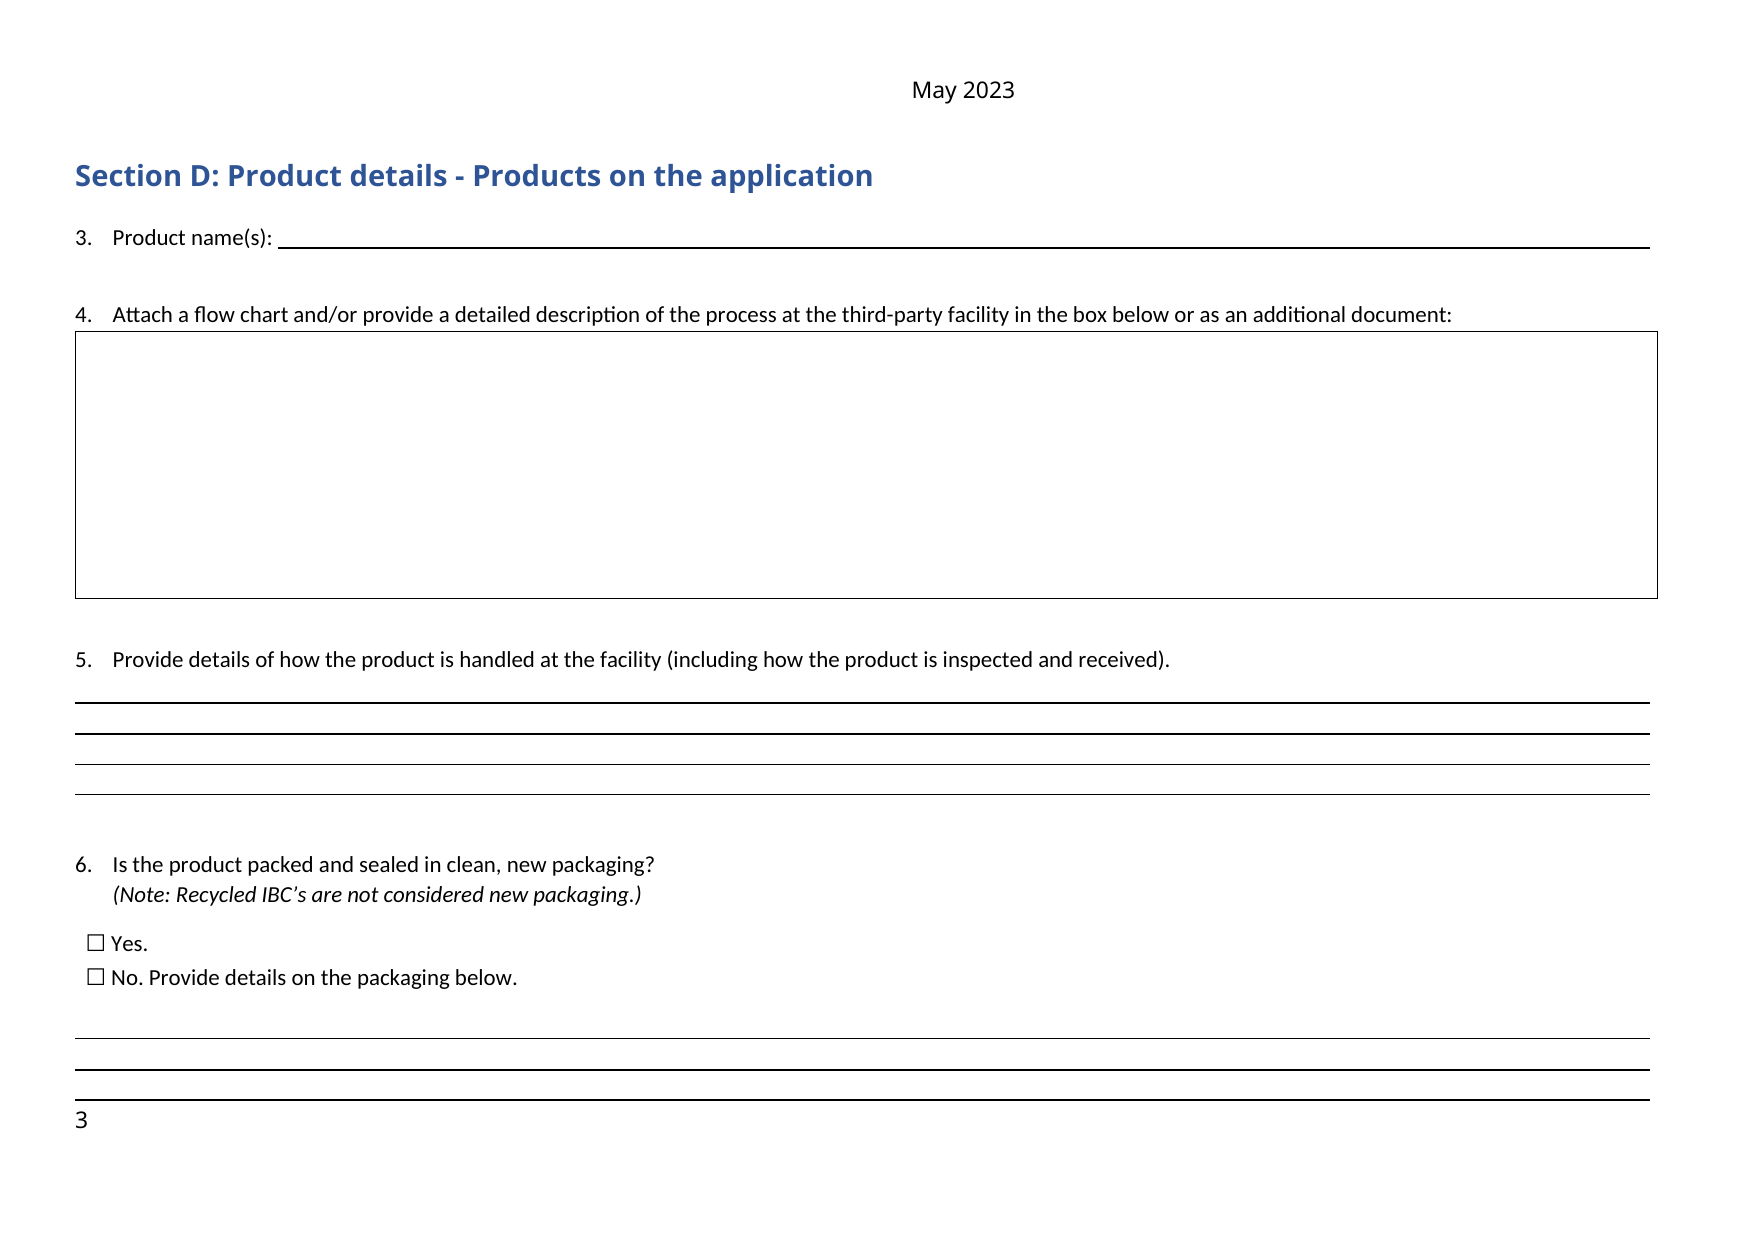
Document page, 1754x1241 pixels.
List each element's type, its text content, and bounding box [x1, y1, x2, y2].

table_header [76, 332, 1657, 598]
subtitle Product name(s): [75, 223, 1679, 251]
subtitle Is the product packed and sealed in clean, new packaging? [75, 850, 1679, 878]
subtitle Section D: Product details - Products on the application [75, 155, 1679, 195]
text ☐ Yes. ☐ No. Provide details on the packaging below. [75, 927, 1679, 992]
subtitle Attach a flow chart and/or provide a detailed description of the process at the third-party facility in the box below or as an additional document: [75, 300, 1679, 328]
subtitle Provide details of how the product is handled at the facility (including how the product is inspected and received). [75, 646, 1679, 674]
text (Note: Recycled IBC’s are not considered new packaging.) [112, 881, 1679, 908]
